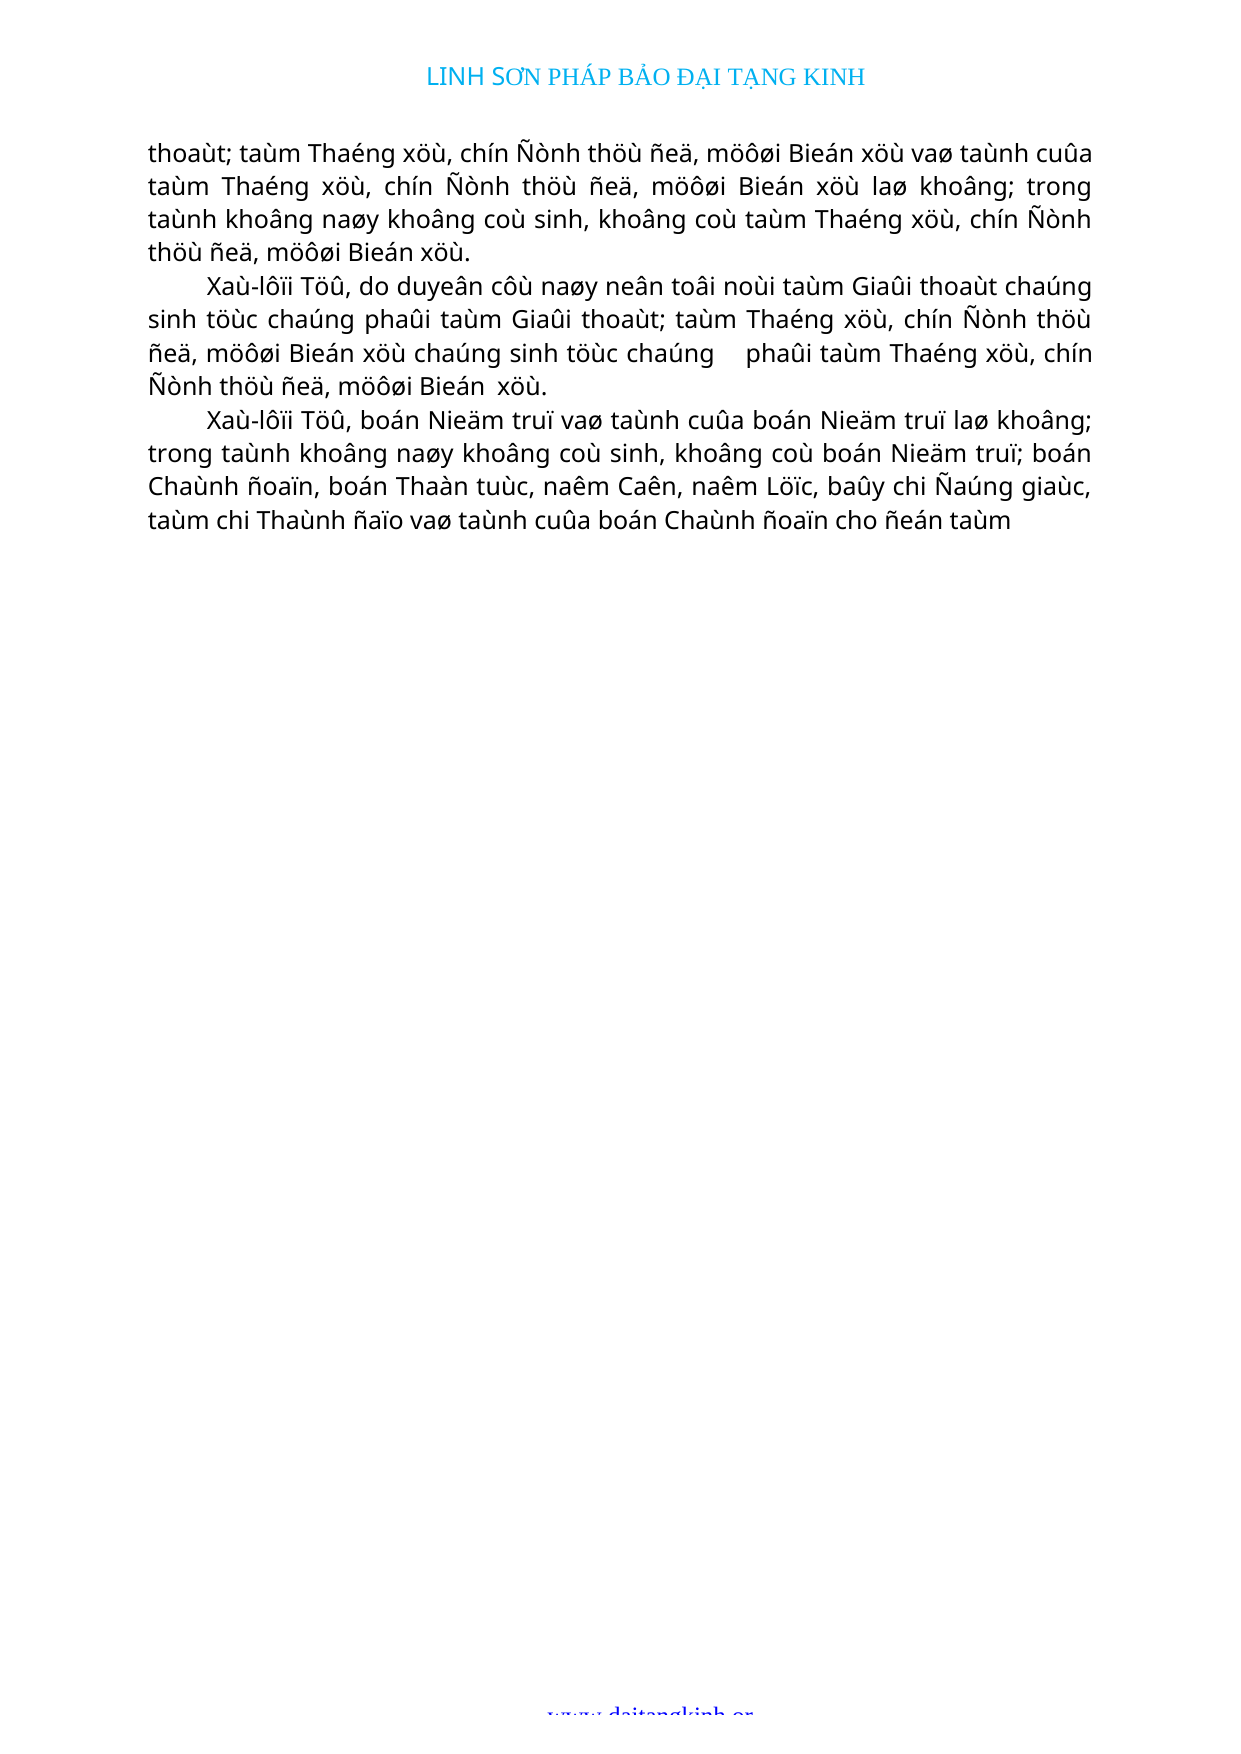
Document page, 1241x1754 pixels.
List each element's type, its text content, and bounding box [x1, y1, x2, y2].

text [148, 135, 1093, 269]
text Xaù-lôïi Töû, do duyeân côù naøy neân toâi noùi taùm Giaûi thoaùt chaúng sinh töùc chaúng phaûi taùm Giaûi thoaùt; taùm Thaéng xöù, chín Ñònh thöù ñeä, möôøi Bieán xöù chaúng sinh töùc chaúng phaûi taùm Thaéng xöù, chín Ñònh thöù ñeä, möôøi Bieán xöù. [148, 269, 1093, 403]
text Xaù-lôïi Töû, boán Nieäm truï vaø taùnh cuûa boán Nieäm truï laø khoâng; trong taùnh khoâng naøy khoâng coù sinh, khoâng coù boán Nieäm truï; boán Chaùnh ñoaïn, boán Thaàn tuùc, naêm Caên, naêm Löïc, baûy chi Ñaúng giaùc, taùm chi Thaùnh ñaïo vaø taùnh cuûa boán Chaùnh ñoaïn cho ñeán taùm [148, 403, 1093, 536]
